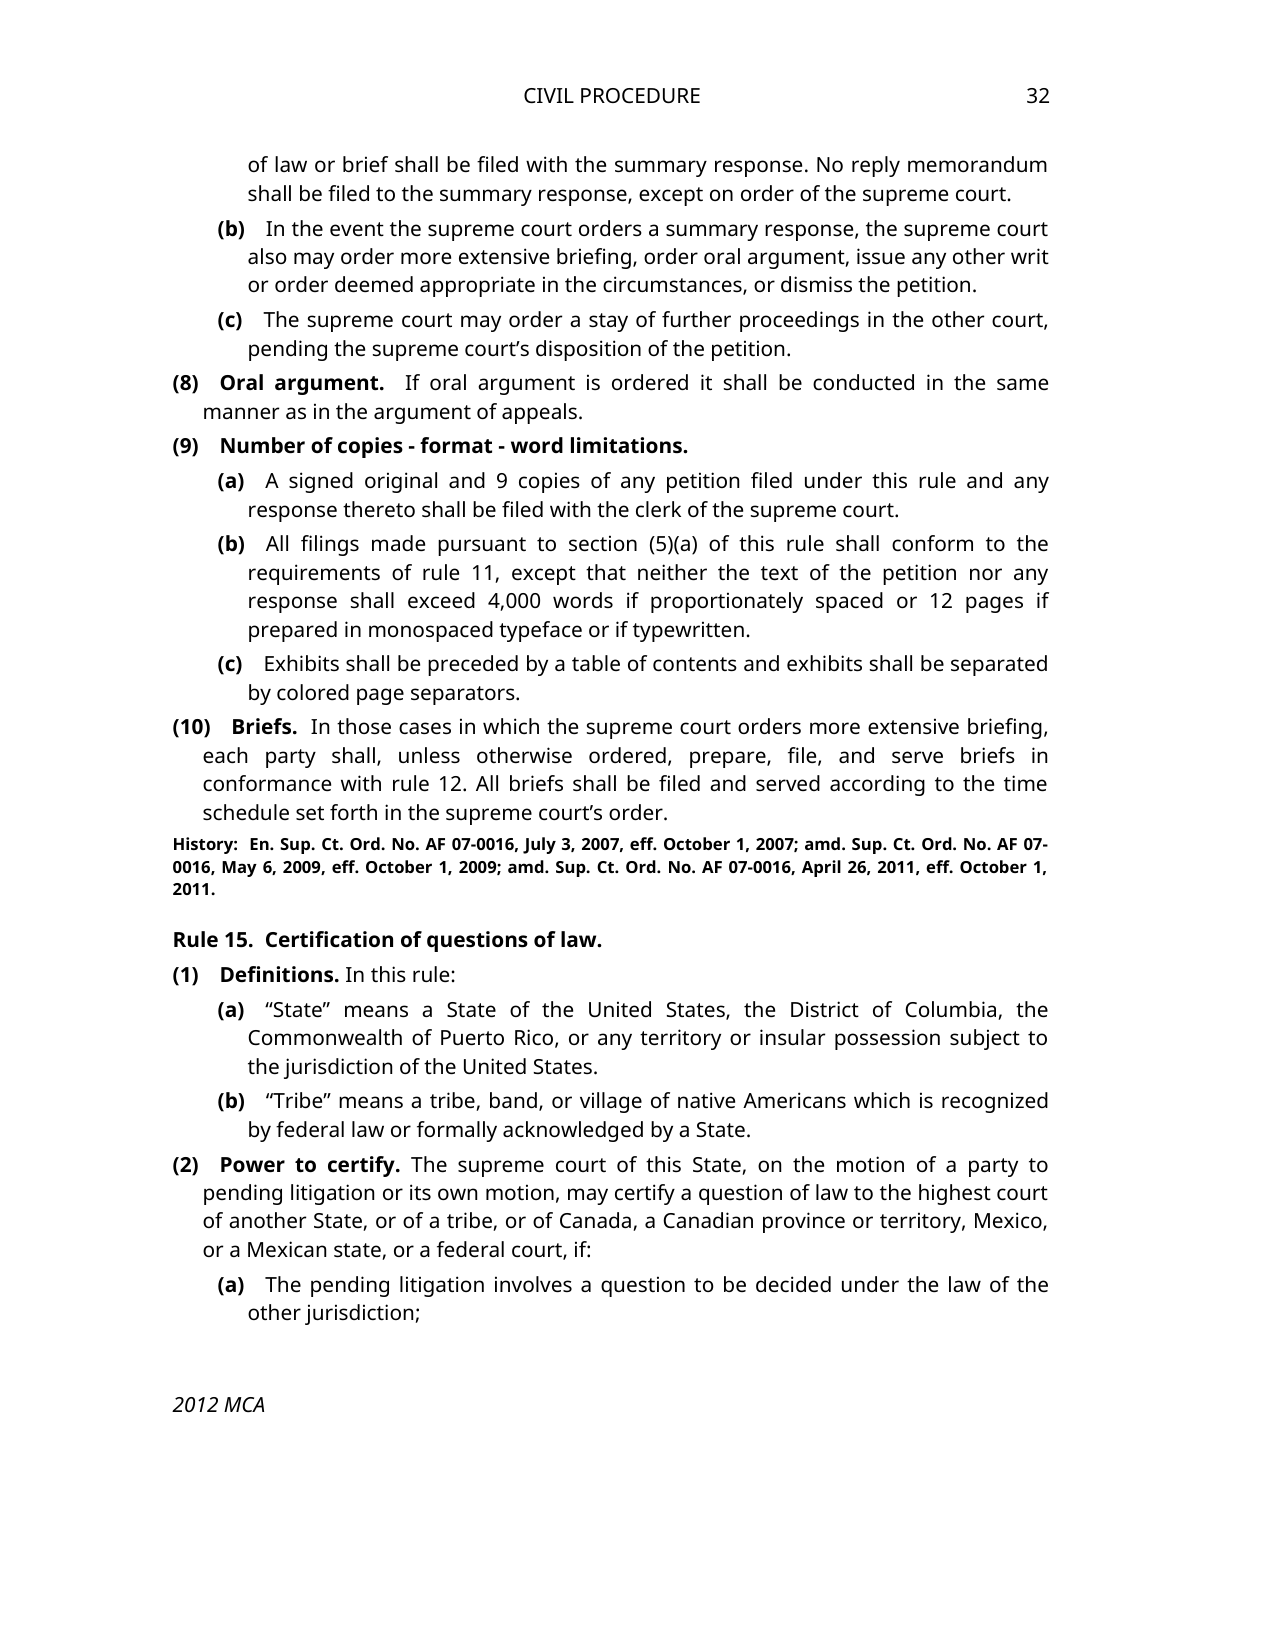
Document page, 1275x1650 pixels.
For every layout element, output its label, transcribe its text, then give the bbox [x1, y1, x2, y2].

text (b) In the event the supreme court orders a summary response, the supreme court also may order more extensive briefing, order oral argument, issue any other writ or order deemed appropriate in the circumstances, or dismiss the petition. [217, 214, 1050, 299]
text (9) Number of copies - format - word limitations. [172, 432, 1050, 460]
text (2) Power to certify. The supreme court of this State, on the motion of a party to pending litigation or its own motion, may certify a question of law to the highest court of another State, or of a tribe, or of Canada, a Canadian province or territory, Mexico, or a Mexican state, or a federal court, if: [172, 1150, 1050, 1263]
text (b) “Tribe” means a tribe, band, or village of native Americans which is recognized by federal law or formally acknowledged by a State. [217, 1087, 1050, 1143]
text (c) The supreme court may order a stay of further proceedings in the other court, pending the supreme court’s disposition of the petition. [217, 305, 1050, 362]
text (b) All filings made pursuant to section (5)(a) of this rule shall conform to the requirements of rule 11, except that neither the text of the petition nor any response shall exceed 4,000 words if proportionately spaced or 12 pages if prepared in monospaced typeface or if typewritten. [217, 529, 1050, 643]
text (a) The pending litigation involves a question to be decided under the law of the other jurisdiction; [217, 1270, 1050, 1327]
text Rule 15. Certification of questions of law. [172, 926, 1050, 954]
text (a) A signed original and 9 copies of any petition filed under this rule and any response thereto shall be filed with the clerk of the supreme court. [217, 466, 1050, 523]
text History: En. Sup. Ct. Ord. No. AF 07-0016, July 3, 2007, eff. October 1, 2007; amd. Sup. Ct. Ord. No. AF 07-0016, May 6, 2009, eff. October 1, 2009; amd. Sup. Ct. Ord. No. AF 07-0016, April 26, 2011, eff. October 1, 2011. [172, 832, 1050, 901]
text (a) “State” means a State of the United States, the District of Columbia, the Commonwealth of Puerto Rico, or any territory or insular possession subject to the jurisdiction of the United States. [217, 995, 1050, 1080]
text (c) Exhibits shall be preceded by a table of contents and exhibits shall be separated by colored page separators. [217, 649, 1050, 706]
text (8) Oral argument. If oral argument is ordered it shall be conducted in the same manner as in the argument of appeals. [172, 368, 1050, 425]
text (10) Briefs. In those cases in which the supreme court orders more extensive briefing, each party shall, unless otherwise ordered, prepare, file, and serve briefs in conformance with rule 12. All briefs shall be filed and served according to the time schedule set forth in the supreme court’s order. [172, 712, 1050, 826]
text (1) Definitions. In this rule: [172, 960, 1050, 989]
